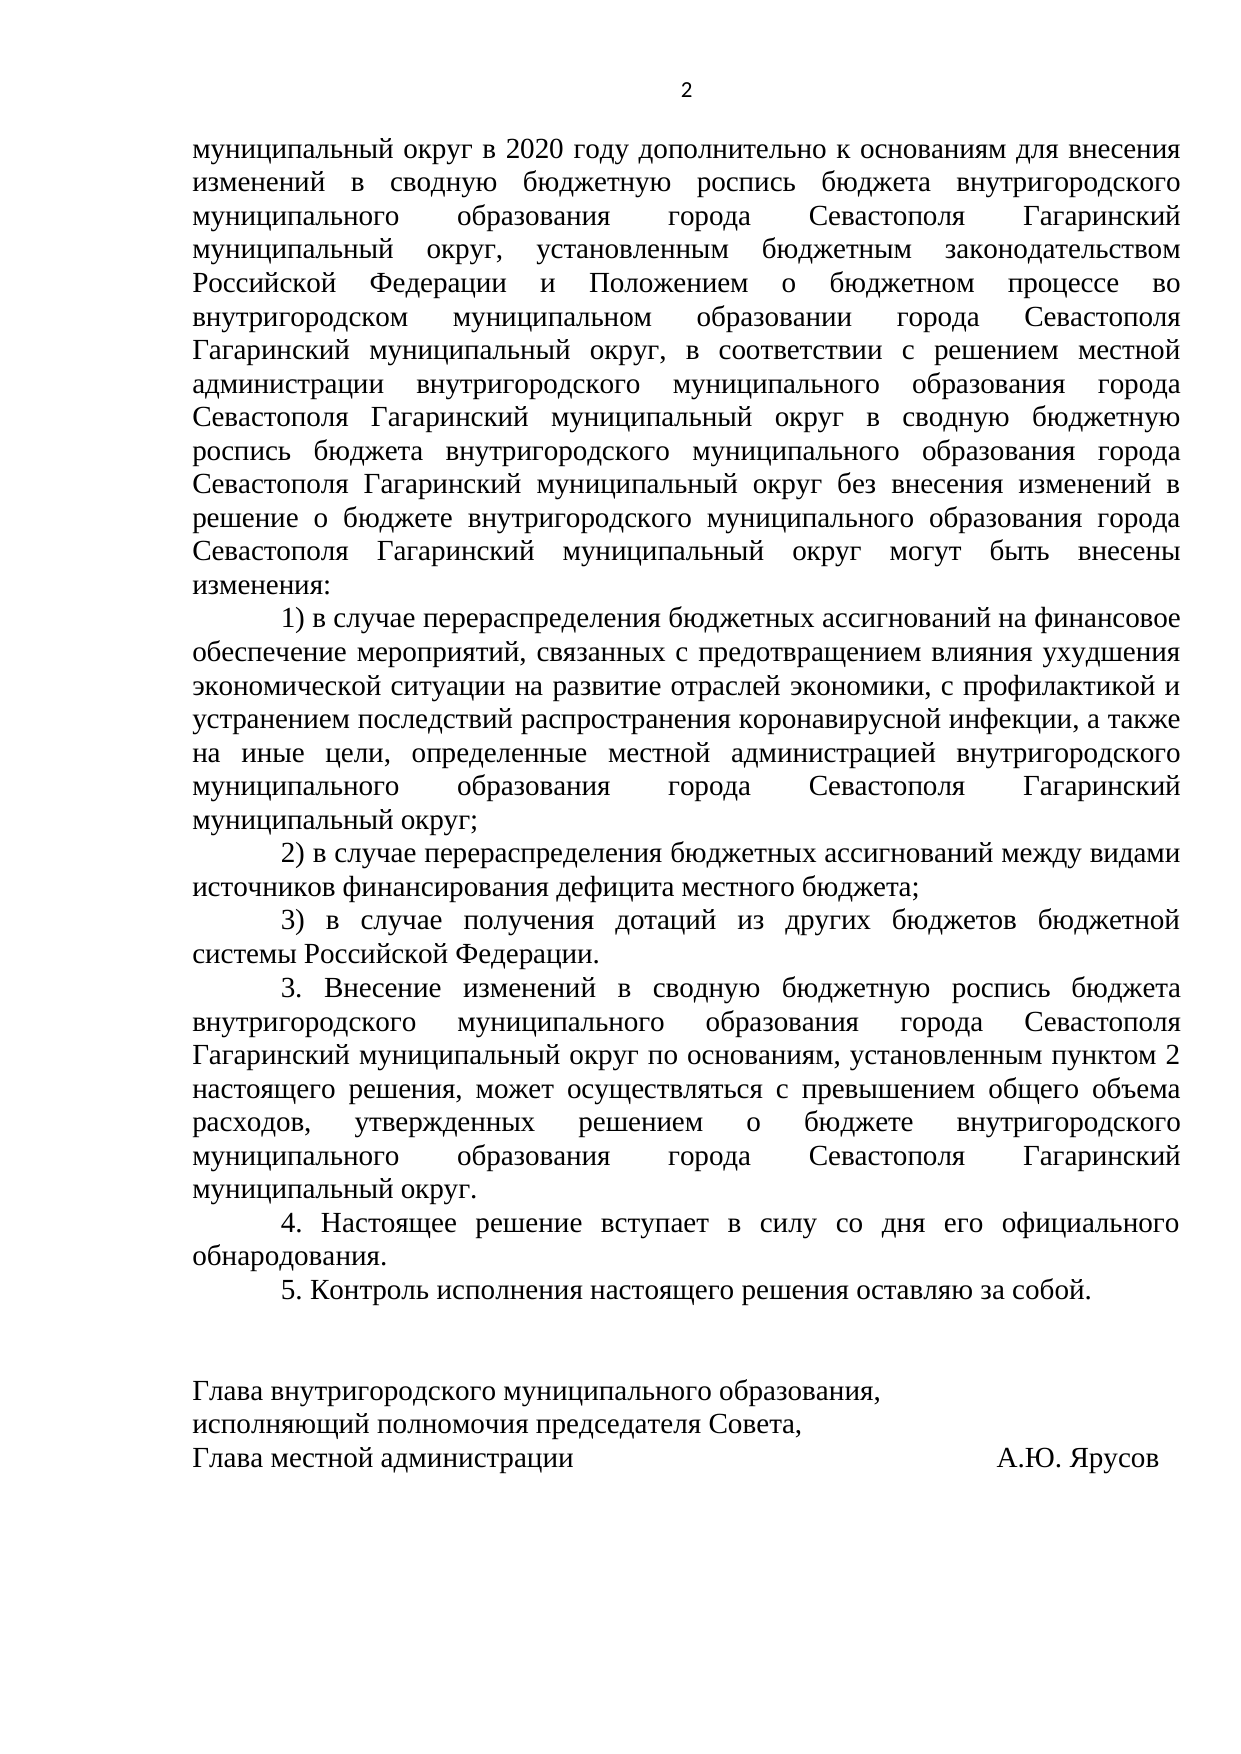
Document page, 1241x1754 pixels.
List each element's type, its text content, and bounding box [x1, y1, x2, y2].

text 2) в случае перераспределения бюджетных ассигнований между видами источников финансирования дефицита местного бюджета; [192, 835, 1181, 902]
text Глава внутригородского муниципального образования, [192, 1373, 1181, 1406]
text 3) в случае получения дотаций из других бюджетов бюджетной системы Российской Федерации. [192, 902, 1181, 969]
text Глава местной администрации А.Ю. Ярусов [192, 1440, 1181, 1473]
text 5. Контроль исполнения настоящего решения оставляю за собой. [192, 1272, 1181, 1306]
text 1) в случае перераспределения бюджетных ассигнований на финансовое обеспечение мероприятий, связанных с предотвращением влияния ухудшения экономической ситуации на развитие отраслей экономики, с профилактикой и устранением последствий распространения коронавирусной инфекции, а также на иные цели, определенные местной администрацией внутригородского муниципального образования города Севастополя Гагаринский муниципальный округ; [192, 601, 1181, 835]
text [192, 131, 1181, 601]
text 4. Настоящее решение вступает в силу со дня его официального обнародования. [192, 1205, 1181, 1272]
text исполняющий полномочия председателя Совета, [192, 1406, 1181, 1440]
text 3. Внесение изменений в сводную бюджетную роспись бюджета внутригородского муниципального образования города Севастополя Гагаринский муниципальный округ по основаниям, установленным пунктом 2 настоящего решения, может осуществляться с превышением общего объема расходов, утвержденных решением о бюджете внутригородского муниципального образования города Севастополя Гагаринский муниципальный округ. [192, 970, 1181, 1205]
